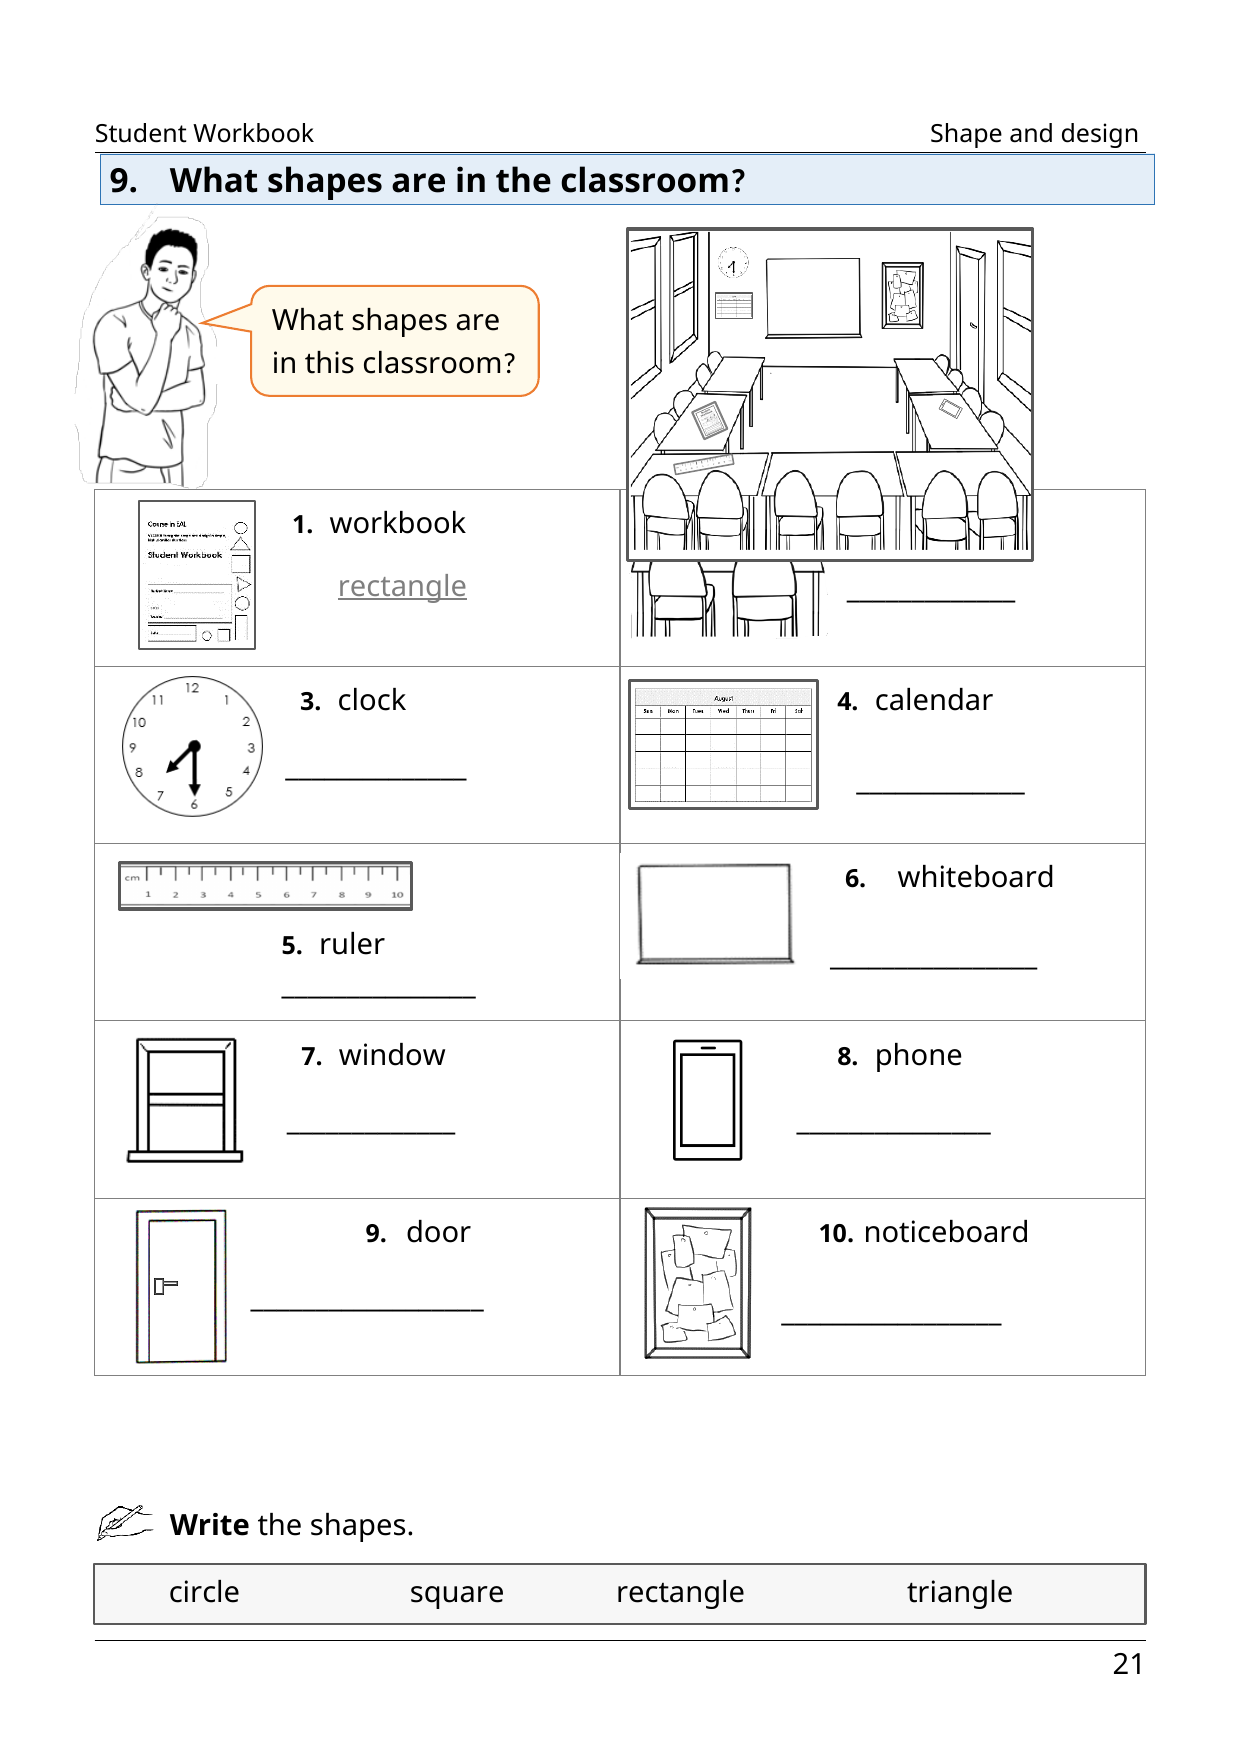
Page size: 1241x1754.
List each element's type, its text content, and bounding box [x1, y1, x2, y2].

picture [628, 562, 828, 639]
picture [131, 1205, 231, 1368]
picture [92, 1495, 157, 1545]
picture [121, 865, 410, 907]
text Write the shapes. [94, 1504, 1146, 1544]
table_header workbook rectangle [95, 490, 619, 666]
table_header table top _____________ [621, 490, 1145, 666]
table_cell noticeboard _________________ [621, 1199, 1145, 1375]
table_cell ruler _______________ [95, 844, 619, 1020]
subtitle What shapes are in the classroom? [101, 155, 1154, 204]
table_cell phone _______________ [621, 1021, 1145, 1198]
table_cell whiteboard ________________ [621, 844, 1145, 1020]
picture [642, 1034, 774, 1166]
table_cell clock ______________ [95, 667, 619, 843]
table_cell door __________________ [95, 1199, 619, 1375]
table_cell window _____________ [95, 1021, 619, 1198]
picture [74, 203, 218, 489]
picture [140, 502, 254, 648]
picture [629, 231, 1031, 559]
picture [117, 673, 267, 828]
picture [620, 853, 811, 979]
table_cell calendar _____________ [621, 667, 1145, 843]
